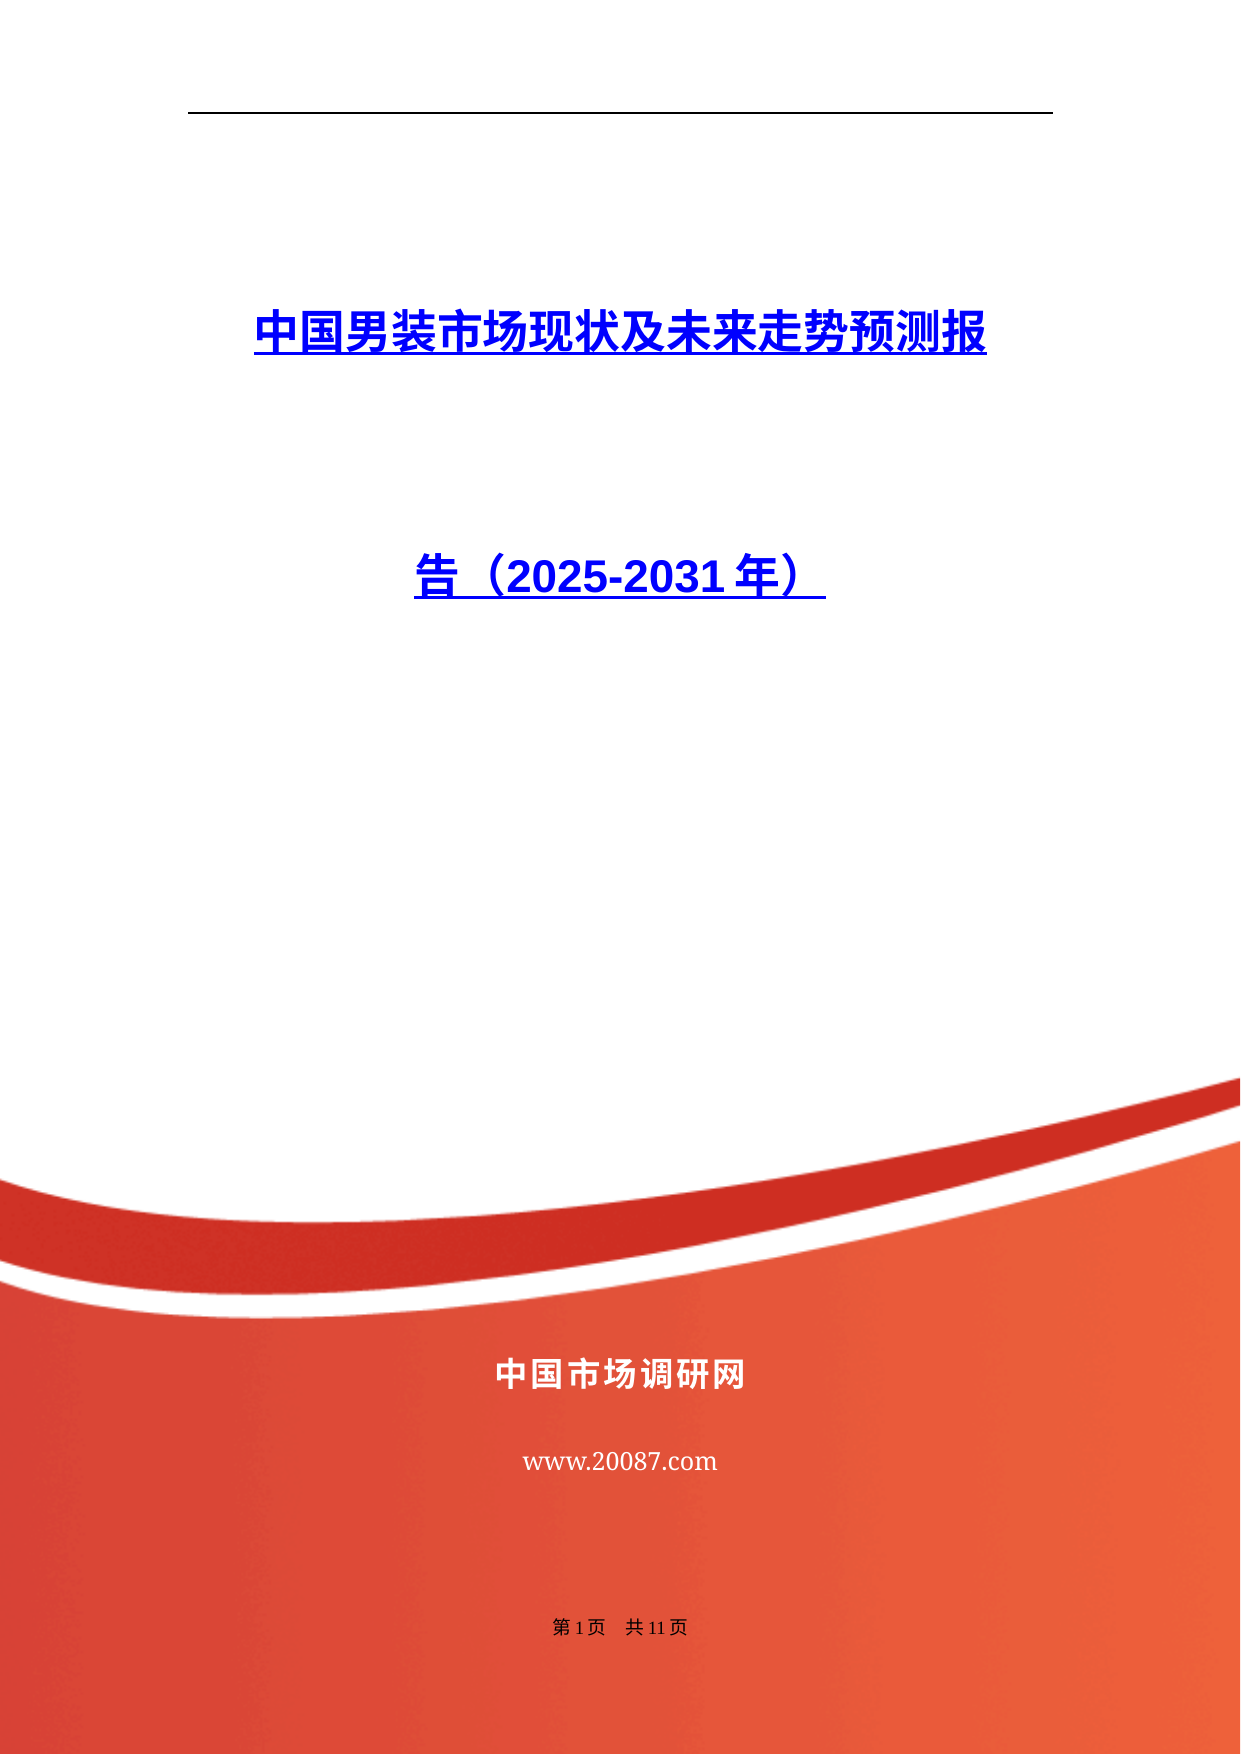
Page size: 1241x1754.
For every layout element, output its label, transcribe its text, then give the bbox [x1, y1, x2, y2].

picture [0, 1006, 1241, 1754]
subtitle 中国市场调研网 [187, 1339, 1053, 1404]
table_header 中国男装市场现状及未来走势预测报告（2025-2031年） [188, 207, 1053, 773]
text www.20087.com [187, 1428, 1053, 1493]
